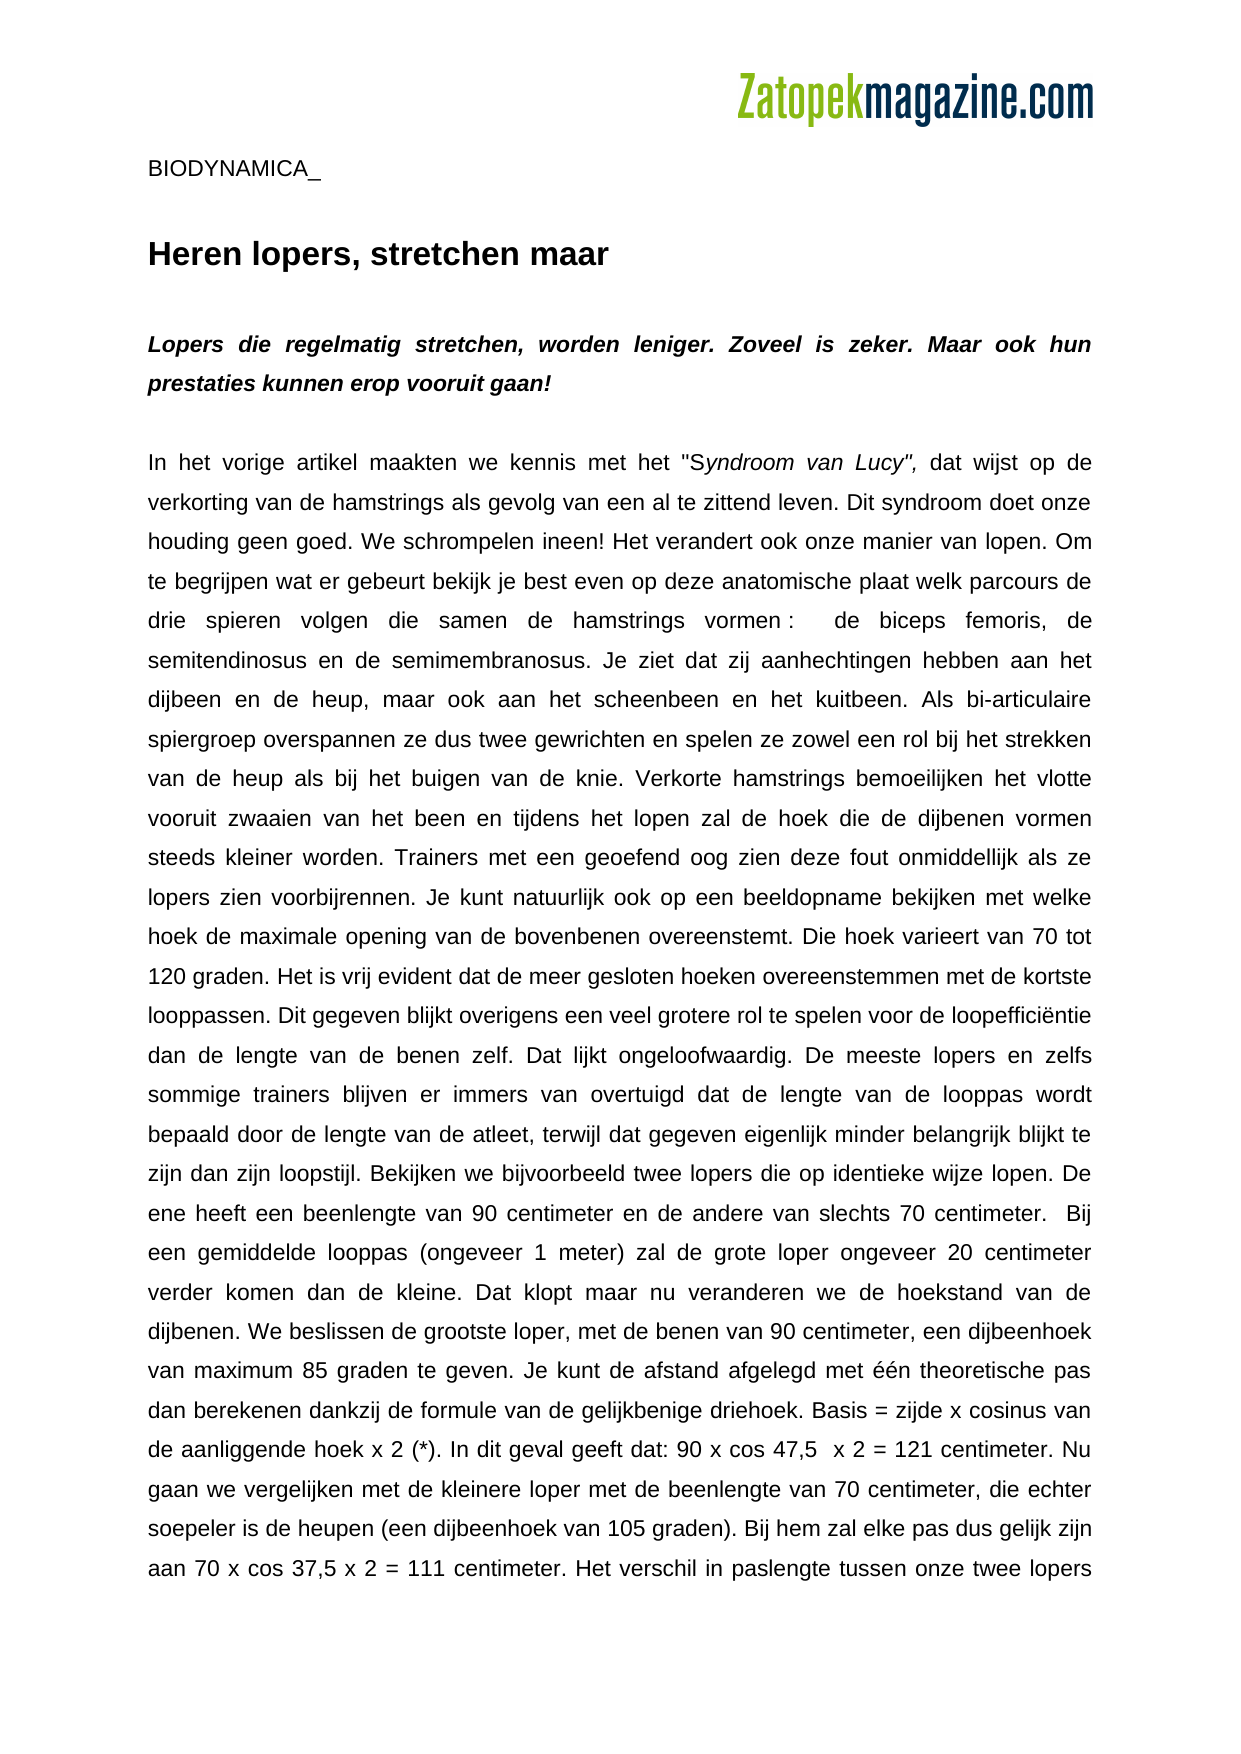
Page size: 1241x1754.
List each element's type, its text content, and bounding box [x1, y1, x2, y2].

text Heren lopers, stretchen maar [148, 234, 1093, 272]
picture [738, 73, 1093, 127]
text Lopers die regelmatig stretchen, worden leniger. Zoveel is zeker. Maar ook hun prestaties kunnen erop vooruit gaan! [148, 331, 1093, 397]
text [148, 449, 1093, 1581]
text BIODYNAMICA_ [148, 155, 1093, 181]
